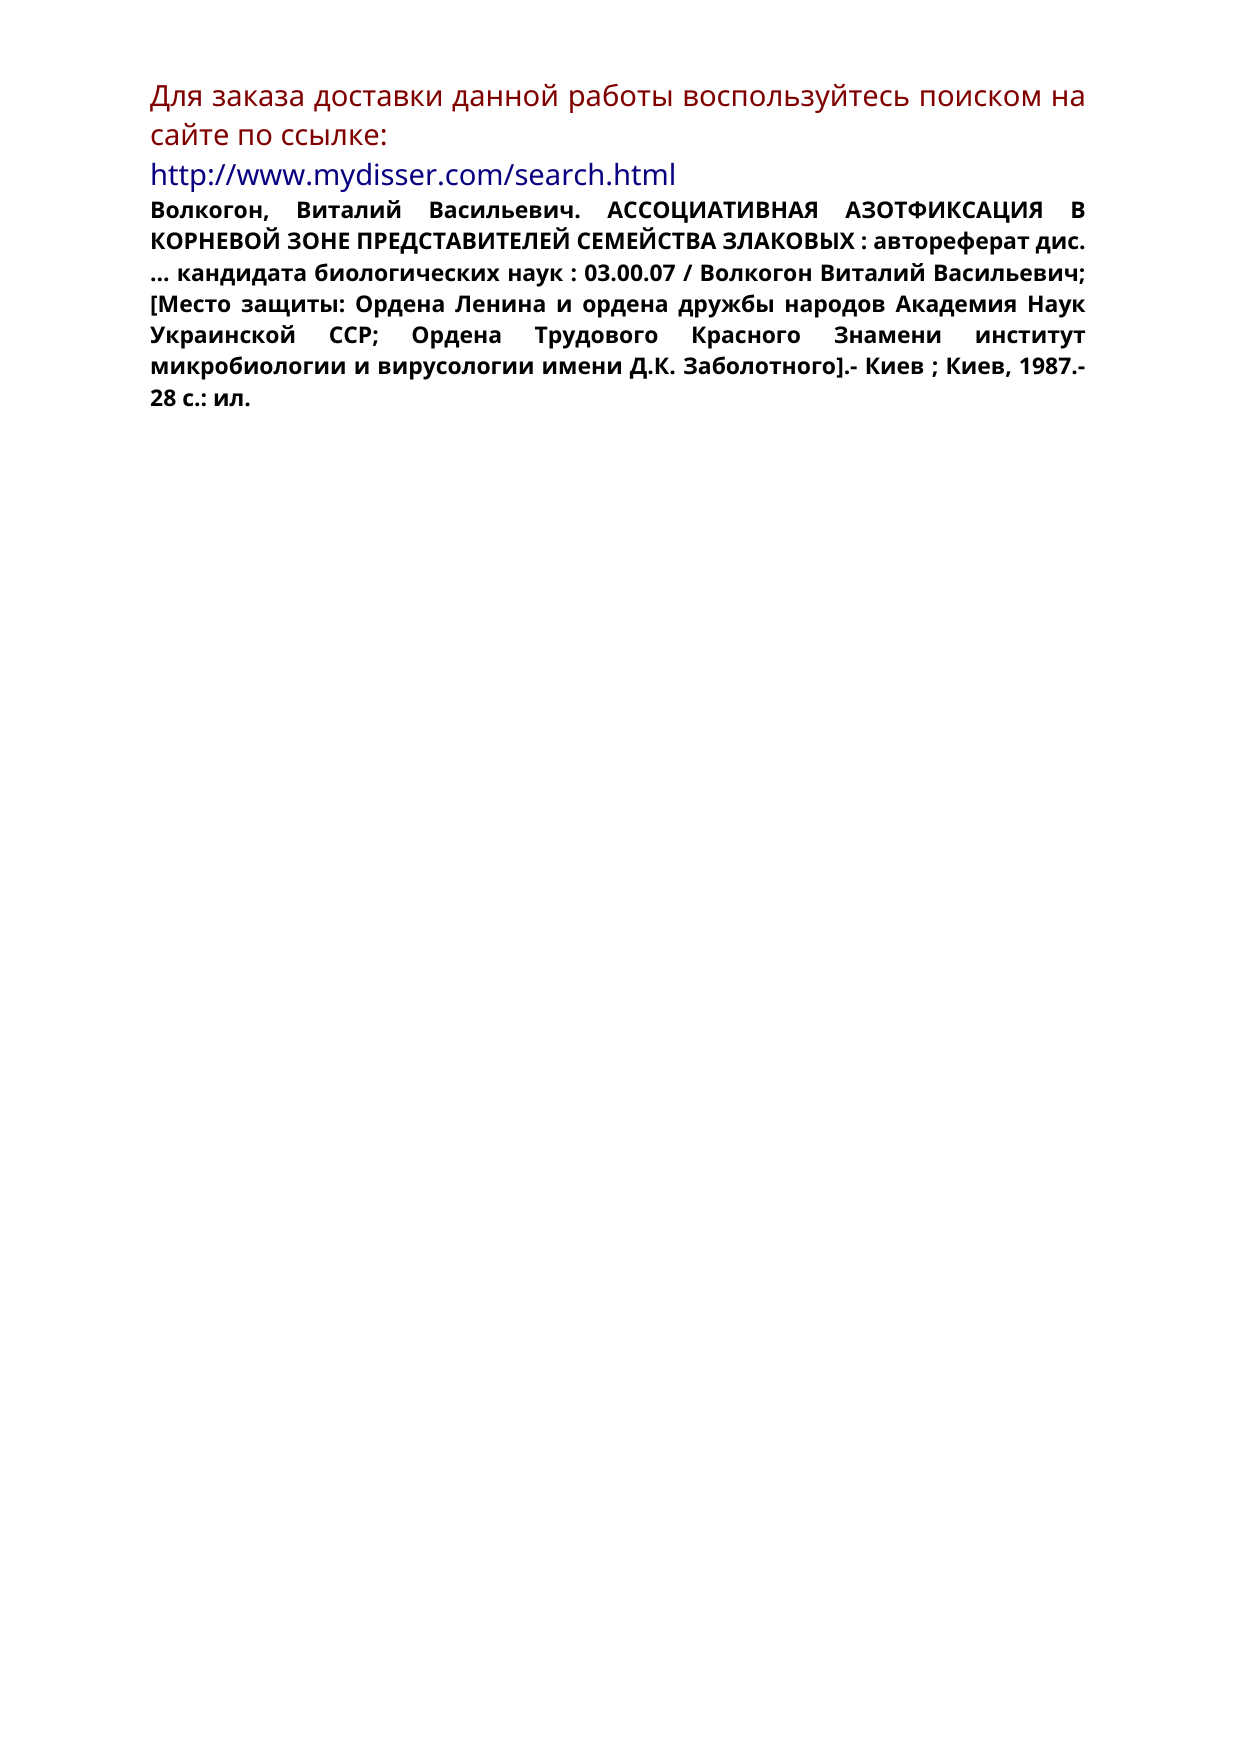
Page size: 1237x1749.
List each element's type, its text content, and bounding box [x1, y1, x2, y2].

text Волкогон, Виталий Васильевич. АССОЦИАТИВНАЯ АЗОТФИКСАЦИЯ В КОРНЕВОЙ ЗОНЕ ПРЕДСТАВИТЕЛЕЙ СЕМЕЙСТВА ЗЛАКОВЫХ : автореферат дис. ... кандидата биологических наук : 03.00.07 / Волкогон Виталий Васильевич; [Место защиты: Ордена Ленина и ордена дружбы народов Академия Наук Украинской ССР; Ордена Трудового Красного Знамени институт микробиологии и вирусологии имени Д.К. Заболотного].- Киев ; Киев, 1987.- 28 с.: ил. [150, 194, 1086, 413]
